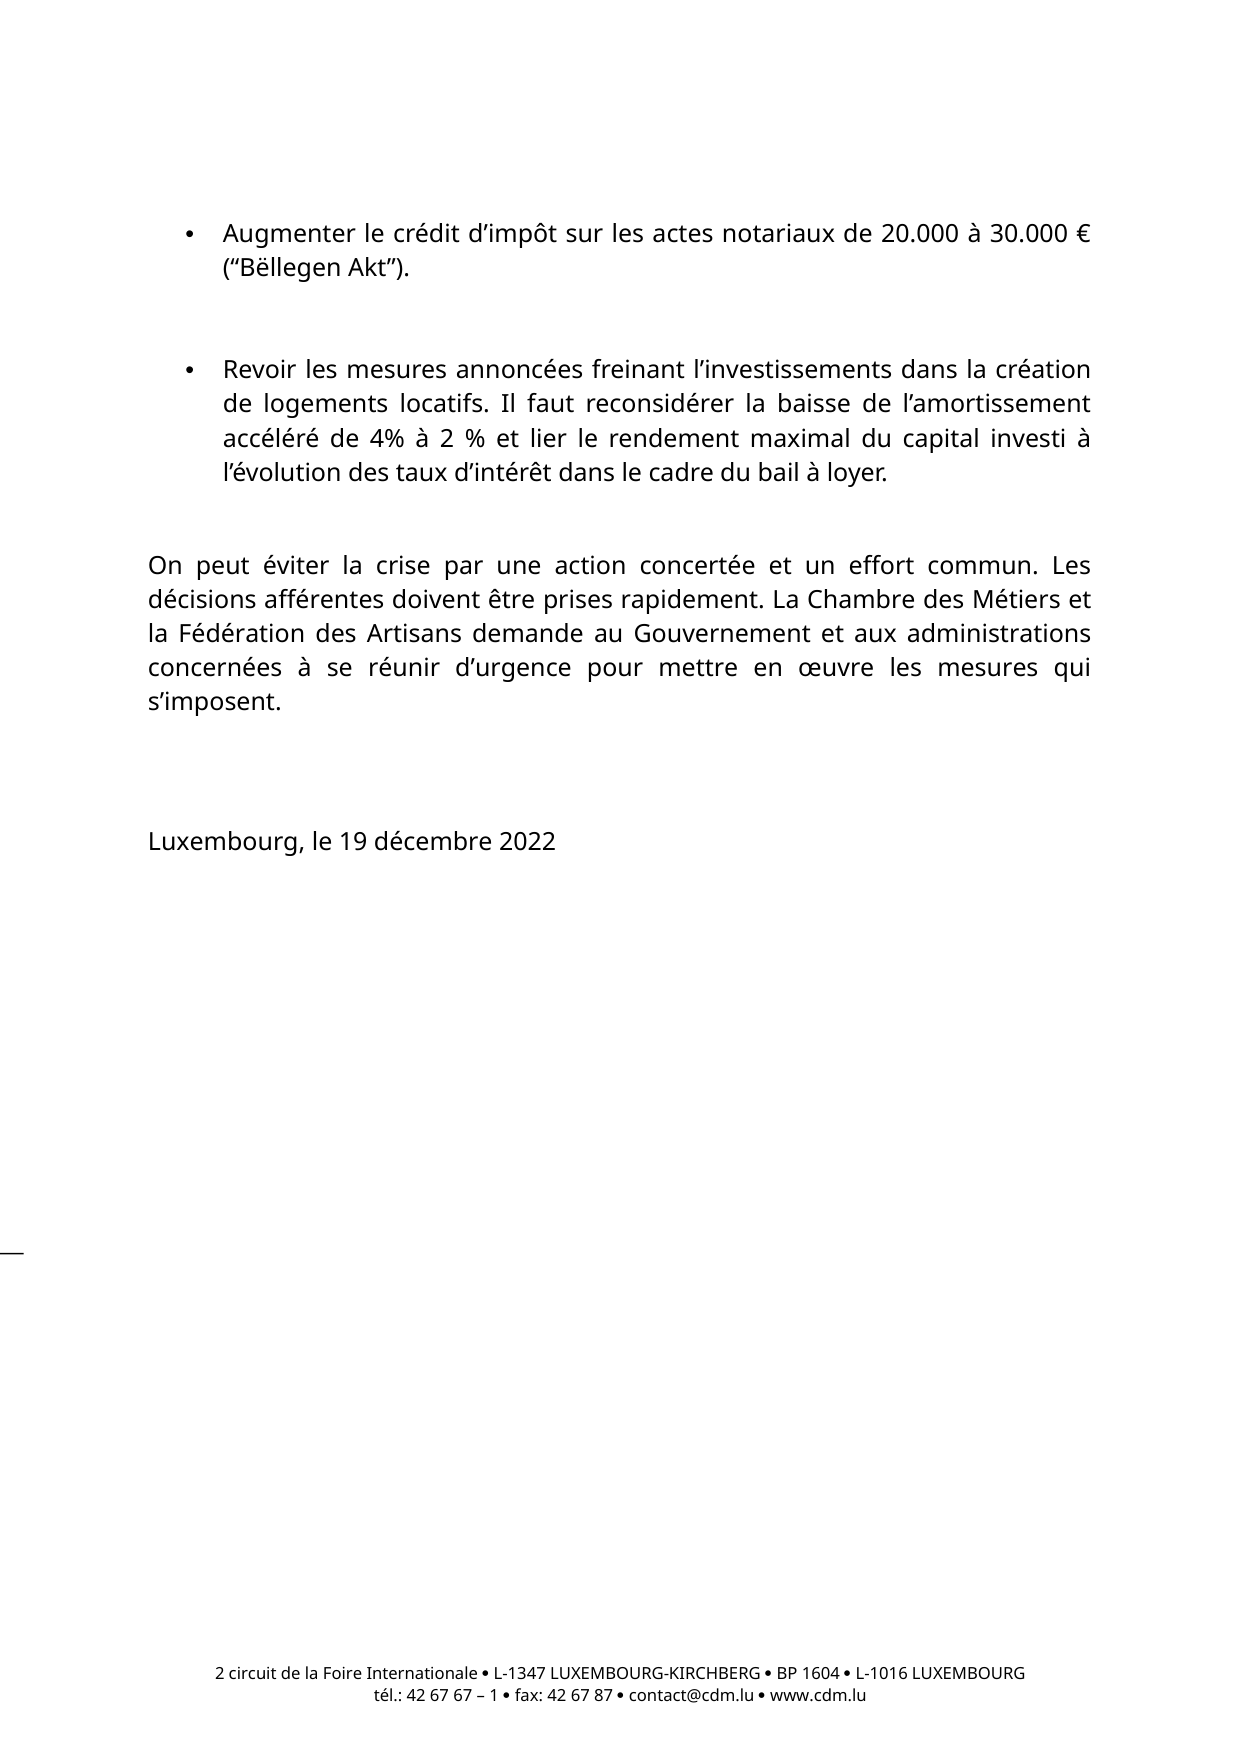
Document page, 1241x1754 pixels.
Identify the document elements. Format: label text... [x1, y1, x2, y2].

list Revoir les mesures annoncées freinant l’investissements dans la création de logements locatifs. Il faut reconsidérer la baisse de l’amortissement accéléré de 4% à 2 % et lier le rendement maximal du capital investi à l’évolution des taux d’intérêt dans le cadre du bail à loyer. [185, 352, 1092, 488]
list Augmenter le crédit d’impôt sur les actes notariaux de 20.000 à 30.000 € (“Bëllegen Akt”). [185, 216, 1092, 284]
text On peut éviter la crise par une action concertée et un effort commun. Les décisions afférentes doivent être prises rapidement. La Chambre des Métiers et la Fédération des Artisans demande au Gouvernement et aux administrations concernées à se réunir d’urgence pour mettre en œuvre les mesures qui s’imposent. [148, 547, 1092, 718]
text Luxembourg, le 19 décembre 2022 [148, 823, 1092, 857]
